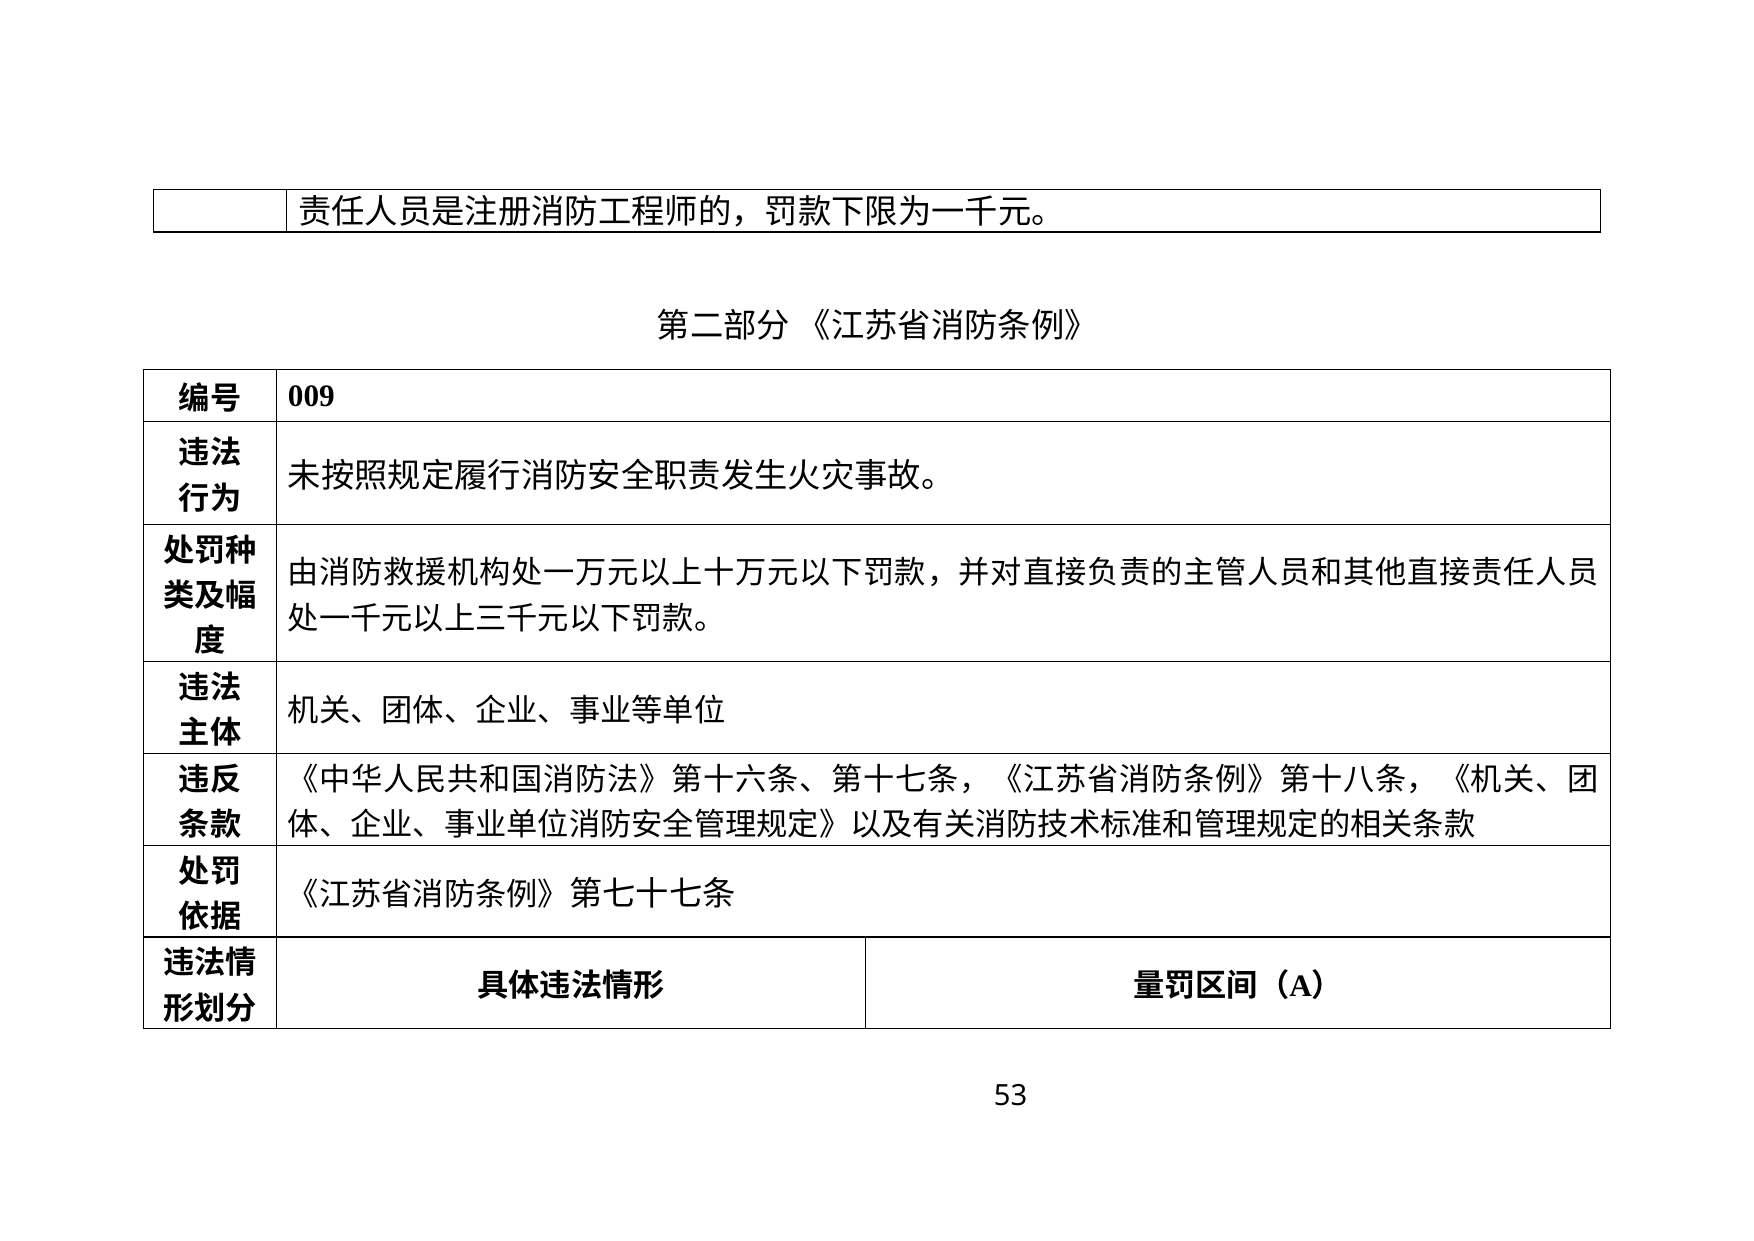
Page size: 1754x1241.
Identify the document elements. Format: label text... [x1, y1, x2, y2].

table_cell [287, 190, 1600, 231]
table_cell 违法 行为 [144, 422, 276, 523]
table_cell 机关、团体、企业、事业等单位 [277, 662, 1610, 753]
table_cell 处罚 依据 [144, 846, 276, 936]
table_cell 《中华人民共和国消防法》第十六条、第十七条，《江苏省消防条例》第十八条，《机关、团体、企业、事业单位消防安全管理规定》以及有关消防技术标准和管理规定的相关条款 [277, 754, 1610, 844]
table_cell 违法 主体 [144, 662, 276, 753]
table_cell 备注 [154, 190, 286, 231]
table_cell 量罚区间（A） [866, 938, 1610, 1028]
table_cell 违法情形划分 [144, 938, 276, 1028]
table_header 009 [277, 370, 1610, 421]
table_cell 处罚种类及幅度 [144, 525, 276, 661]
table_header 编号 [144, 370, 276, 421]
table_cell 违反 条款 [144, 754, 276, 844]
table_cell 未按照规定履行消防安全职责发生火灾事故。 [277, 422, 1610, 523]
table_cell 具体违法情形 [277, 938, 865, 1028]
table_cell 由消防救援机构处一万元以上十万元以下罚款，并对直接负责的主管人员和其他直接责任人员处一千元以上三千元以下罚款。 [277, 525, 1610, 661]
table_cell 《江苏省消防条例》第七十七条 [277, 846, 1610, 936]
list 《江苏省消防条例》 [150, 278, 1604, 369]
